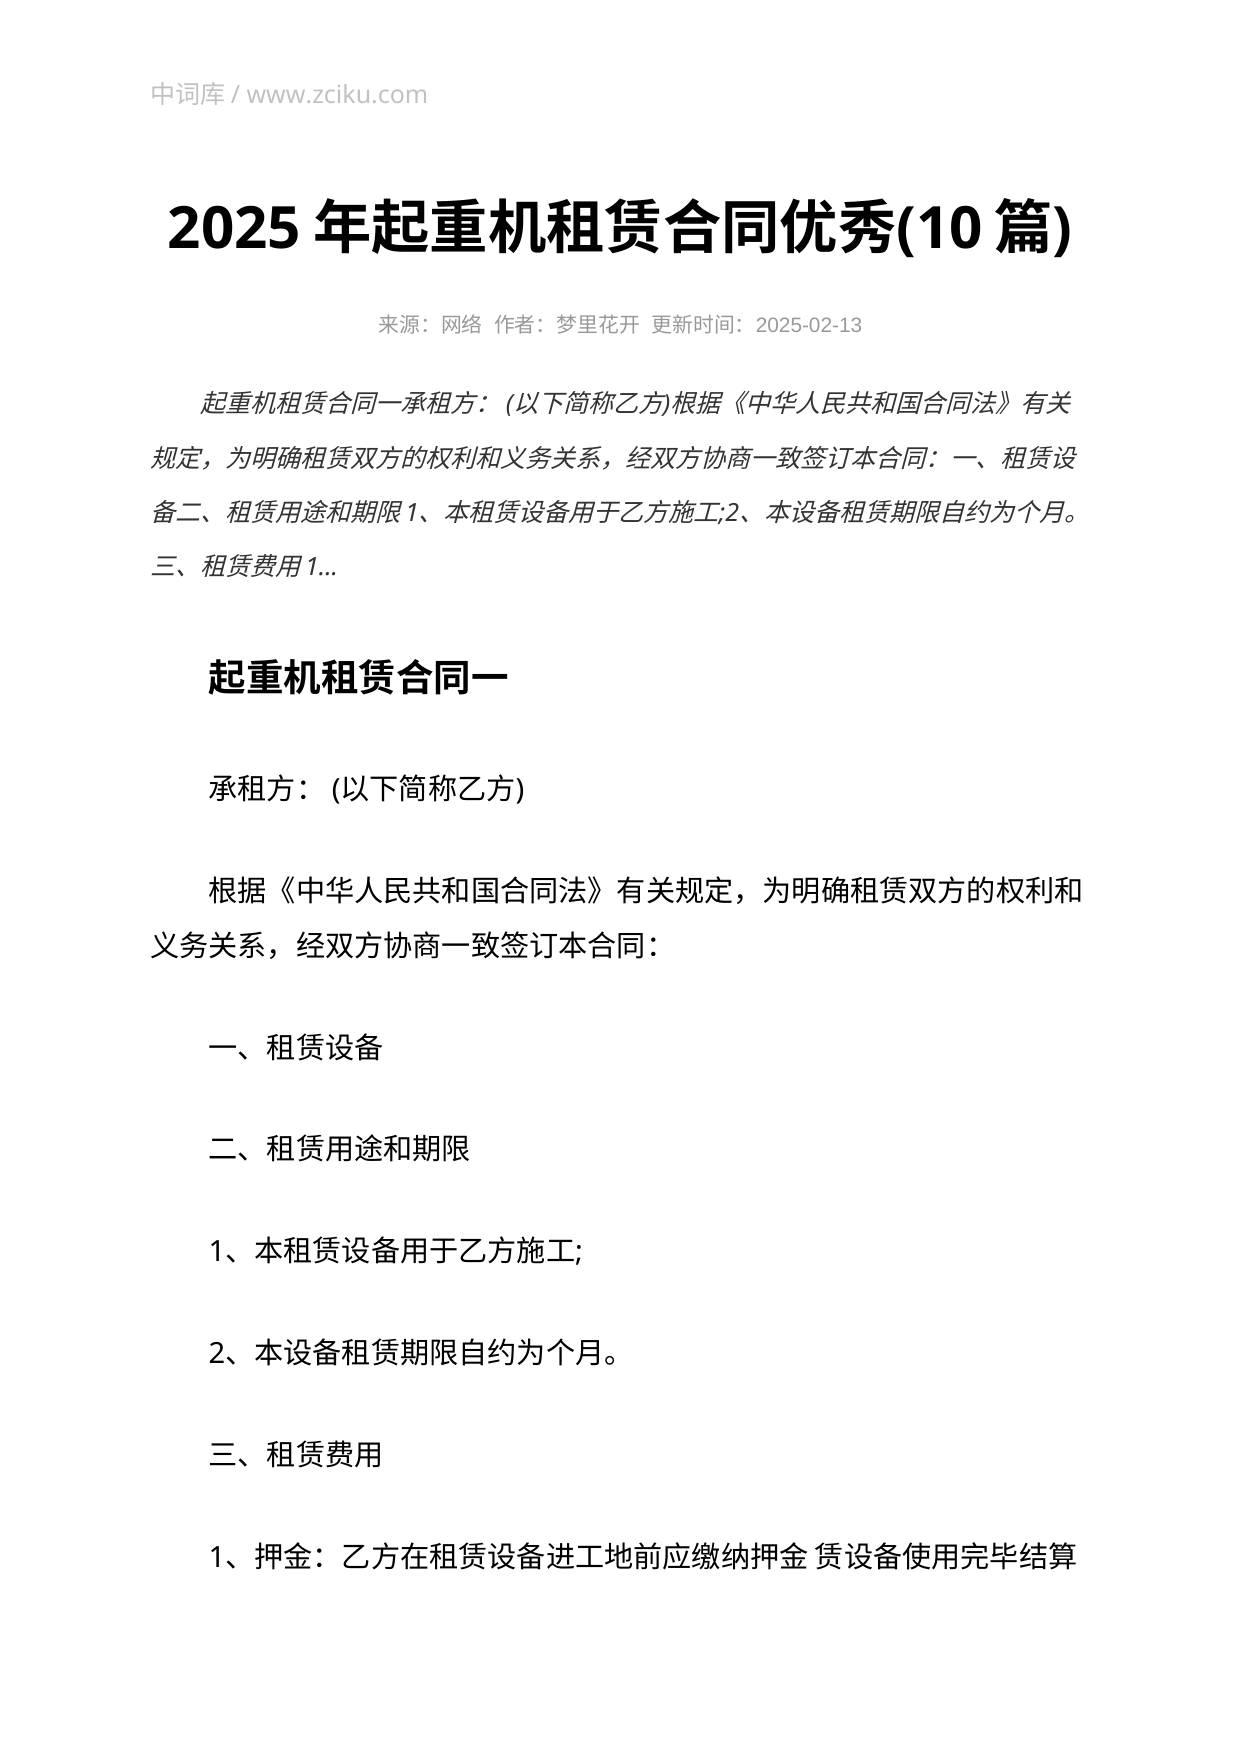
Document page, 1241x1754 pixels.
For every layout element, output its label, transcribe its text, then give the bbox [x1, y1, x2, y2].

text 一、租赁设备 [150, 1024, 1090, 1066]
text 根据《中华人民共和国合同法》有关规定，为明确租赁双方的权利和义务关系，经双方协商一致签订本合同： [150, 867, 1090, 965]
text 1、本租赁设备用于乙方施工; [150, 1228, 1090, 1270]
subtitle 2025年起重机租赁合同优秀(10篇) [150, 181, 1090, 266]
text 起重机租赁合同一承租方： (以下简称乙方)根据《中华人民共和国合同法》有关规定，为明确租赁双方的权利和义务关系，经双方协商一致签订本合同：一、租赁设备二、租赁用途和期限1、本租赁设备用于乙方施工;2、本设备租赁期限自约为个月。三、租赁费用1... [150, 384, 1090, 583]
text 2、本设备租赁期限自约为个月。 [150, 1330, 1090, 1372]
text 来源：网络 作者：梦里花开 更新时间：2025-02-13 [150, 313, 1090, 337]
text 二、租赁用途和期限 [150, 1126, 1090, 1168]
text 三、租赁费用 [150, 1432, 1090, 1474]
text 承租方： (以下简称乙方) [150, 766, 1090, 808]
text 起重机租赁合同一 [150, 648, 1090, 702]
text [150, 1533, 1090, 1576]
